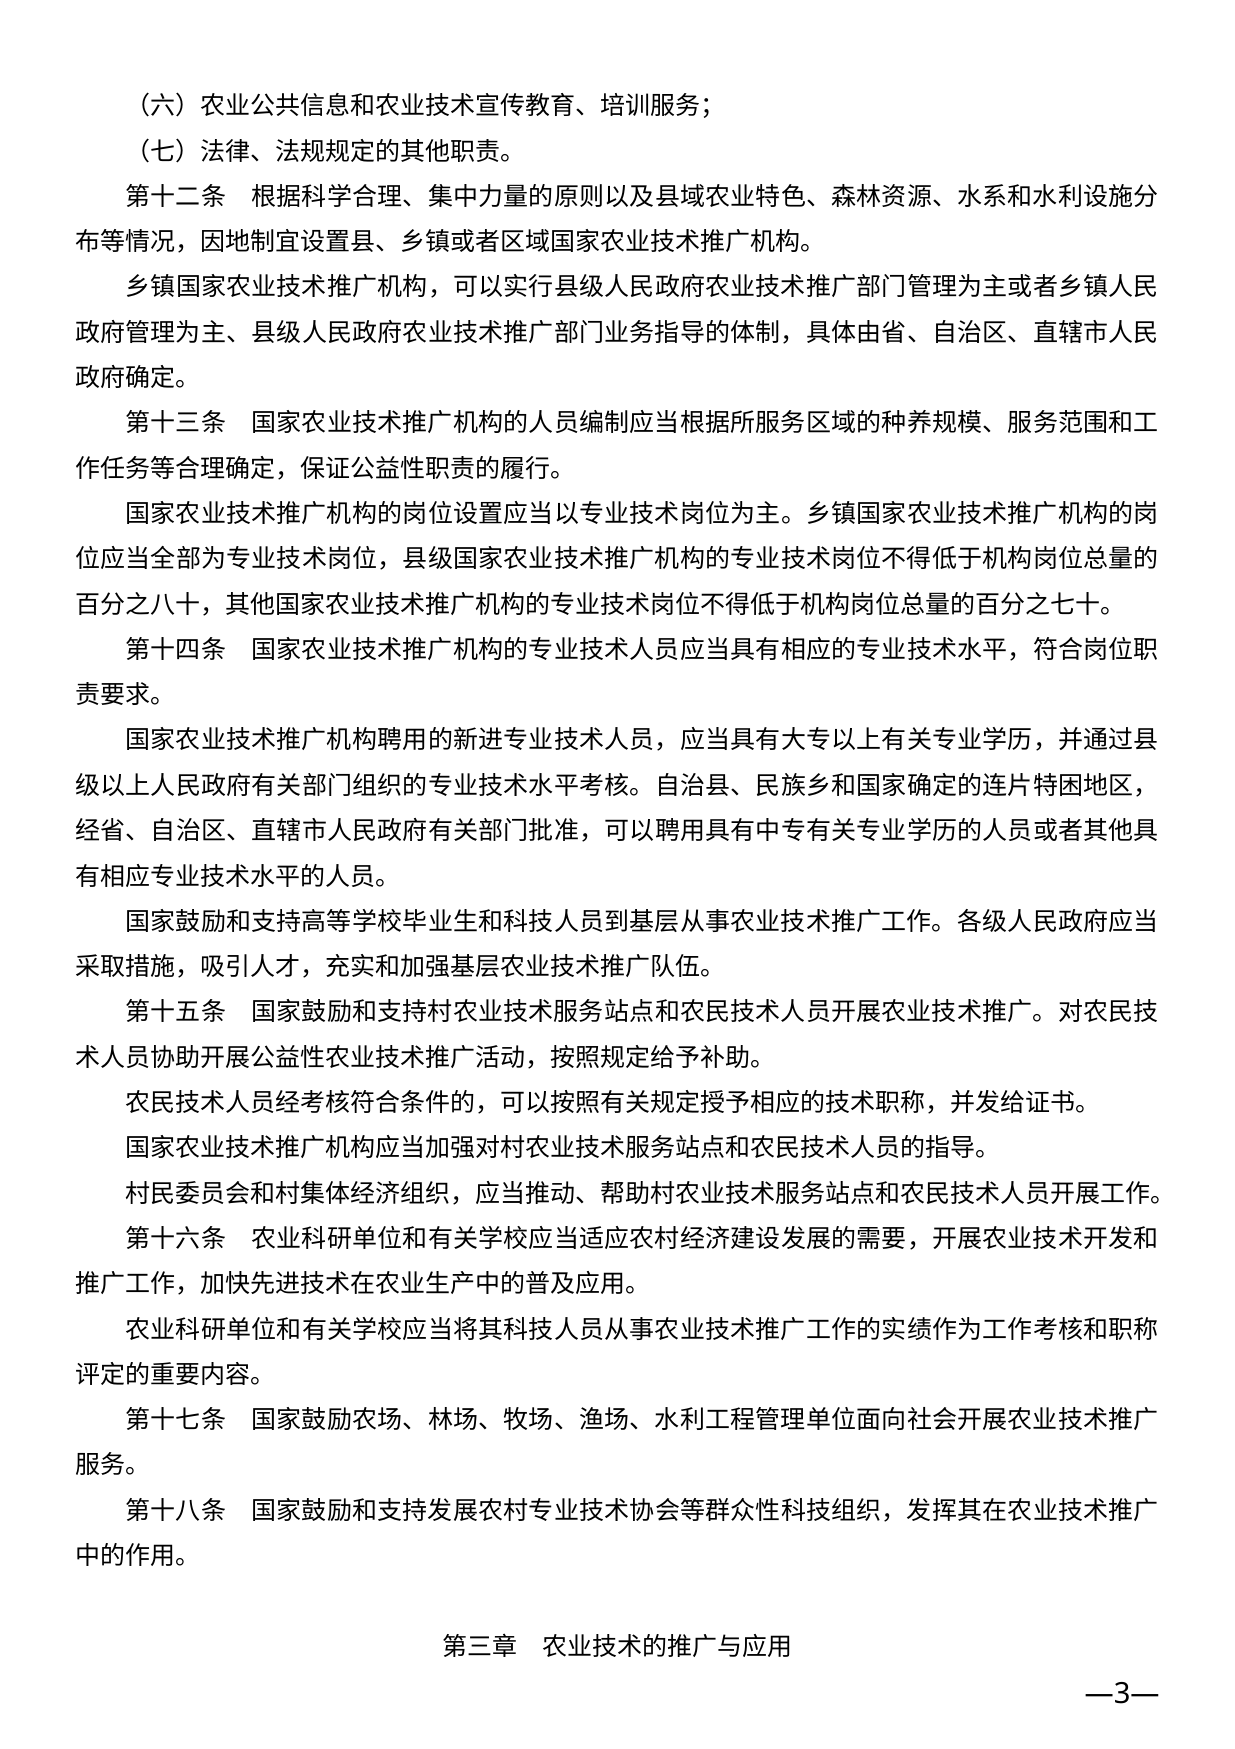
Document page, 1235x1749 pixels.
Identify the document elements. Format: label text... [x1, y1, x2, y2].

text 第十七条 国家鼓励农场、林场、牧场、渔场、水利工程管理单位面向社会开展农业技术推广服务。 [75, 1395, 1159, 1486]
text 村民委员会和村集体经济组织，应当推动、帮助村农业技术服务站点和农民技术人员开展工作。 [75, 1169, 1159, 1214]
text 第十六条 农业科研单位和有关学校应当适应农村经济建设发展的需要，开展农业技术开发和推广工作，加快先进技术在农业生产中的普及应用。 [75, 1214, 1159, 1304]
text 国家农业技术推广机构的岗位设置应当以专业技术岗位为主。乡镇国家农业技术推广机构的岗位应当全部为专业技术岗位，县级国家农业技术推广机构的专业技术岗位不得低于机构岗位总量的百分之八十，其他国家农业技术推广机构的专业技术岗位不得低于机构岗位总量的百分之七十。 [75, 489, 1159, 625]
text （六）农业公共信息和农业技术宣传教育、培训服务； [75, 81, 1159, 126]
text 乡镇国家农业技术推广机构，可以实行县级人民政府农业技术推广部门管理为主或者乡镇人民政府管理为主、县级人民政府农业技术推广部门业务指导的体制，具体由省、自治区、直辖市人民政府确定。 [75, 262, 1159, 398]
text 第十四条 国家农业技术推广机构的专业技术人员应当具有相应的专业技术水平，符合岗位职责要求。 [75, 625, 1159, 716]
text 第十八条 国家鼓励和支持发展农村专业技术协会等群众性科技组织，发挥其在农业技术推广中的作用。 [75, 1486, 1159, 1576]
text 第三章 农业技术的推广与应用 [75, 1622, 1159, 1667]
text 国家农业技术推广机构聘用的新进专业技术人员，应当具有大专以上有关专业学历，并通过县级以上人民政府有关部门组织的专业技术水平考核。自治县、民族乡和国家确定的连片特困地区，经省、自治区、直辖市人民政府有关部门批准，可以聘用具有中专有关专业学历的人员或者其他具有相应专业技术水平的人员。 [75, 716, 1159, 897]
text 第十三条 国家农业技术推广机构的人员编制应当根据所服务区域的种养规模、服务范围和工作任务等合理确定，保证公益性职责的履行。 [75, 398, 1159, 489]
text 第十二条 根据科学合理、集中力量的原则以及县域农业特色、森林资源、水系和水利设施分布等情况，因地制宜设置县、乡镇或者区域国家农业技术推广机构。 [75, 172, 1159, 262]
text 农业科研单位和有关学校应当将其科技人员从事农业技术推广工作的实绩作为工作考核和职称评定的重要内容。 [75, 1304, 1159, 1395]
text 第十五条 国家鼓励和支持村农业技术服务站点和农民技术人员开展农业技术推广。对农民技术人员协助开展公益性农业技术推广活动，按照规定给予补助。 [75, 987, 1159, 1078]
text （七）法律、法规规定的其他职责。 [75, 126, 1159, 172]
text 国家鼓励和支持高等学校毕业生和科技人员到基层从事农业技术推广工作。各级人民政府应当采取措施，吸引人才，充实和加强基层农业技术推广队伍。 [75, 897, 1159, 987]
text 农民技术人员经考核符合条件的，可以按照有关规定授予相应的技术职称，并发给证书。 [75, 1078, 1159, 1123]
text 国家农业技术推广机构应当加强对村农业技术服务站点和农民技术人员的指导。 [75, 1123, 1159, 1169]
